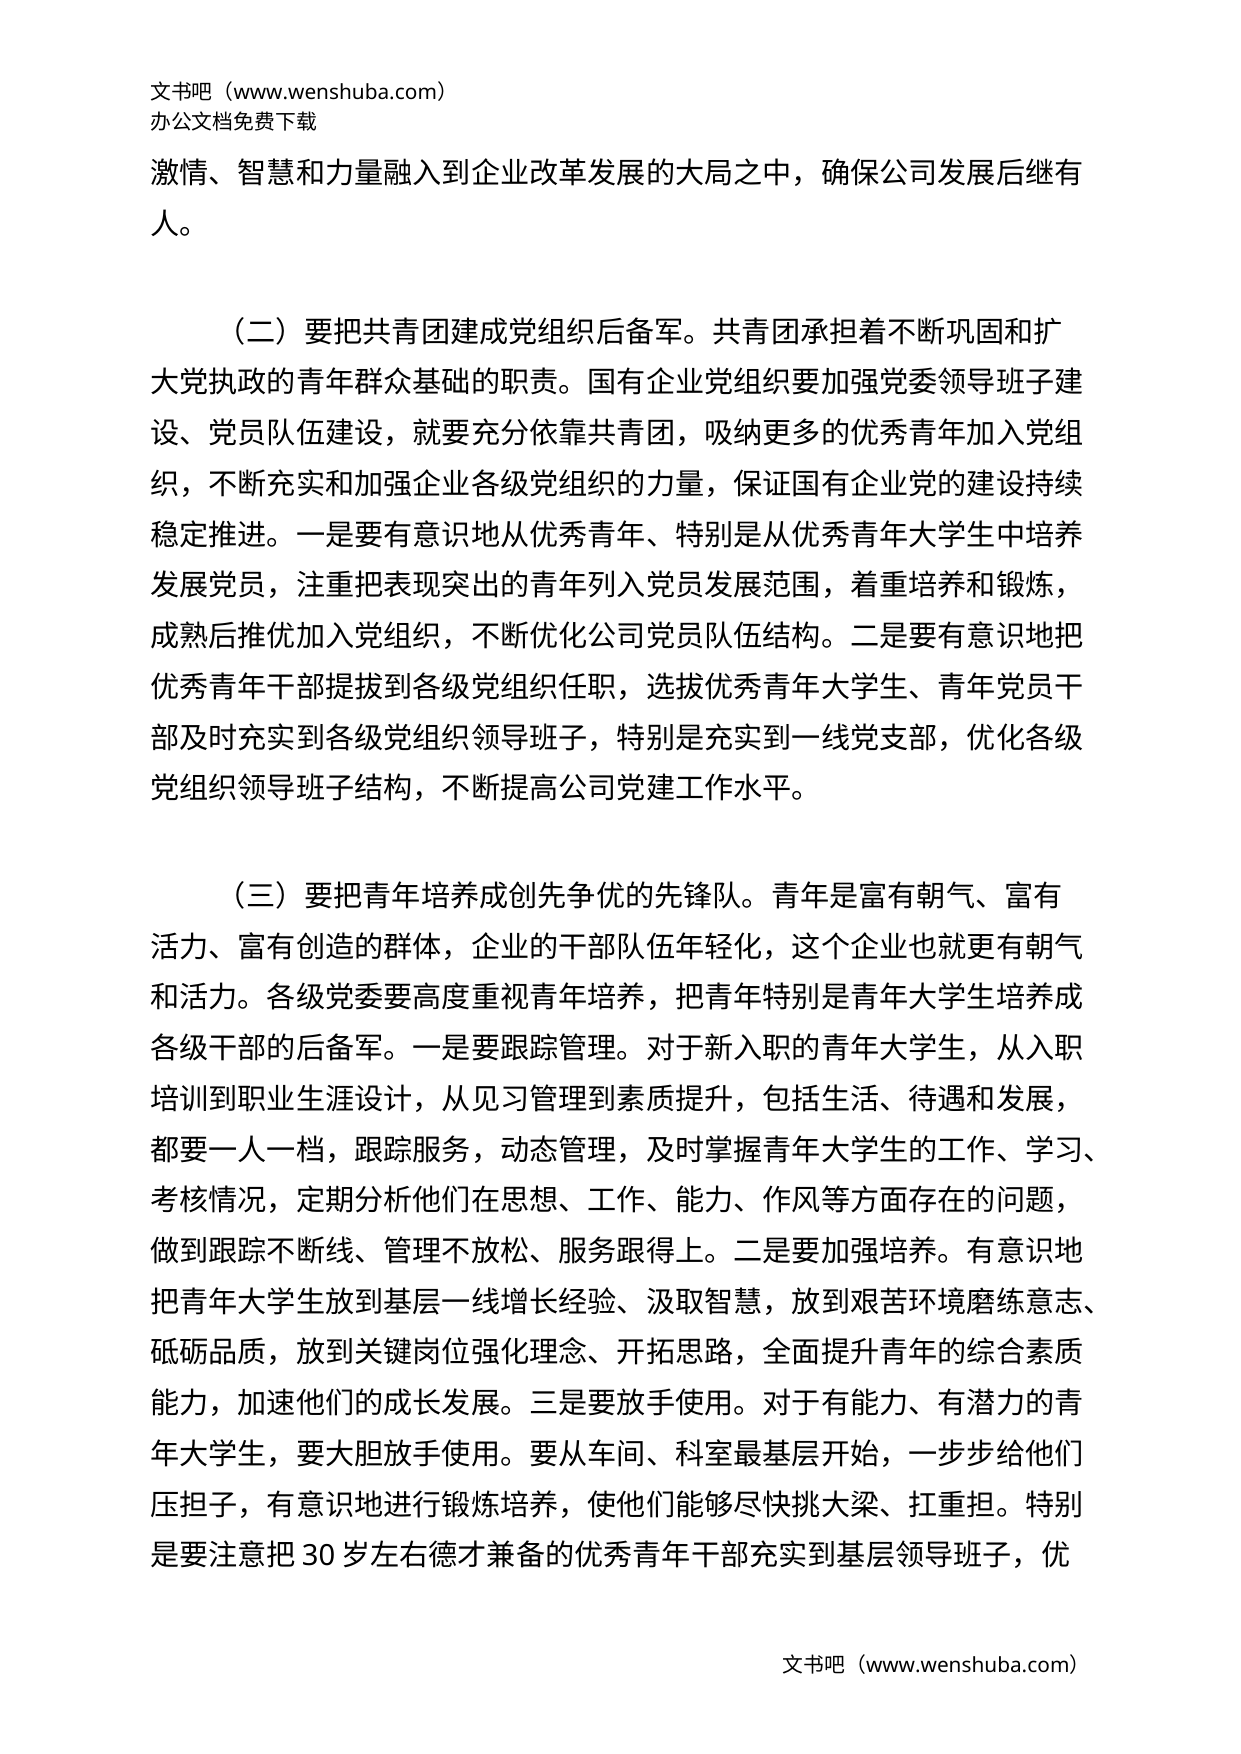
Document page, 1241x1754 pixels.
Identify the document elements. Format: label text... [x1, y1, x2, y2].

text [150, 872, 1090, 1574]
text （二）要把共青团建成党组织后备军。共青团承担着不断巩固和扩大党执政的青年群众基础的职责。国有企业党组织要加强党委领导班子建设、党员队伍建设，就要充分依靠共青团，吸纳更多的优秀青年加入党组织，不断充实和加强企业各级党组织的力量，保证国有企业党的建设持续稳定推进。一是要有意识地从优秀青年、特别是从优秀青年大学生中培养发展党员，注重把表现突出的青年列入党员发展范围，着重培养和锻炼，成熟后推优加入党组织，不断优化公司党员队伍结构。二是要有意识地把优秀青年干部提拔到各级党组织任职，选拔优秀青年大学生、青年党员干部及时充实到各级党组织领导班子，特别是充实到一线党支部，优化各级党组织领导班子结构，不断提高公司党建工作水平。 [150, 308, 1090, 807]
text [150, 150, 1090, 243]
